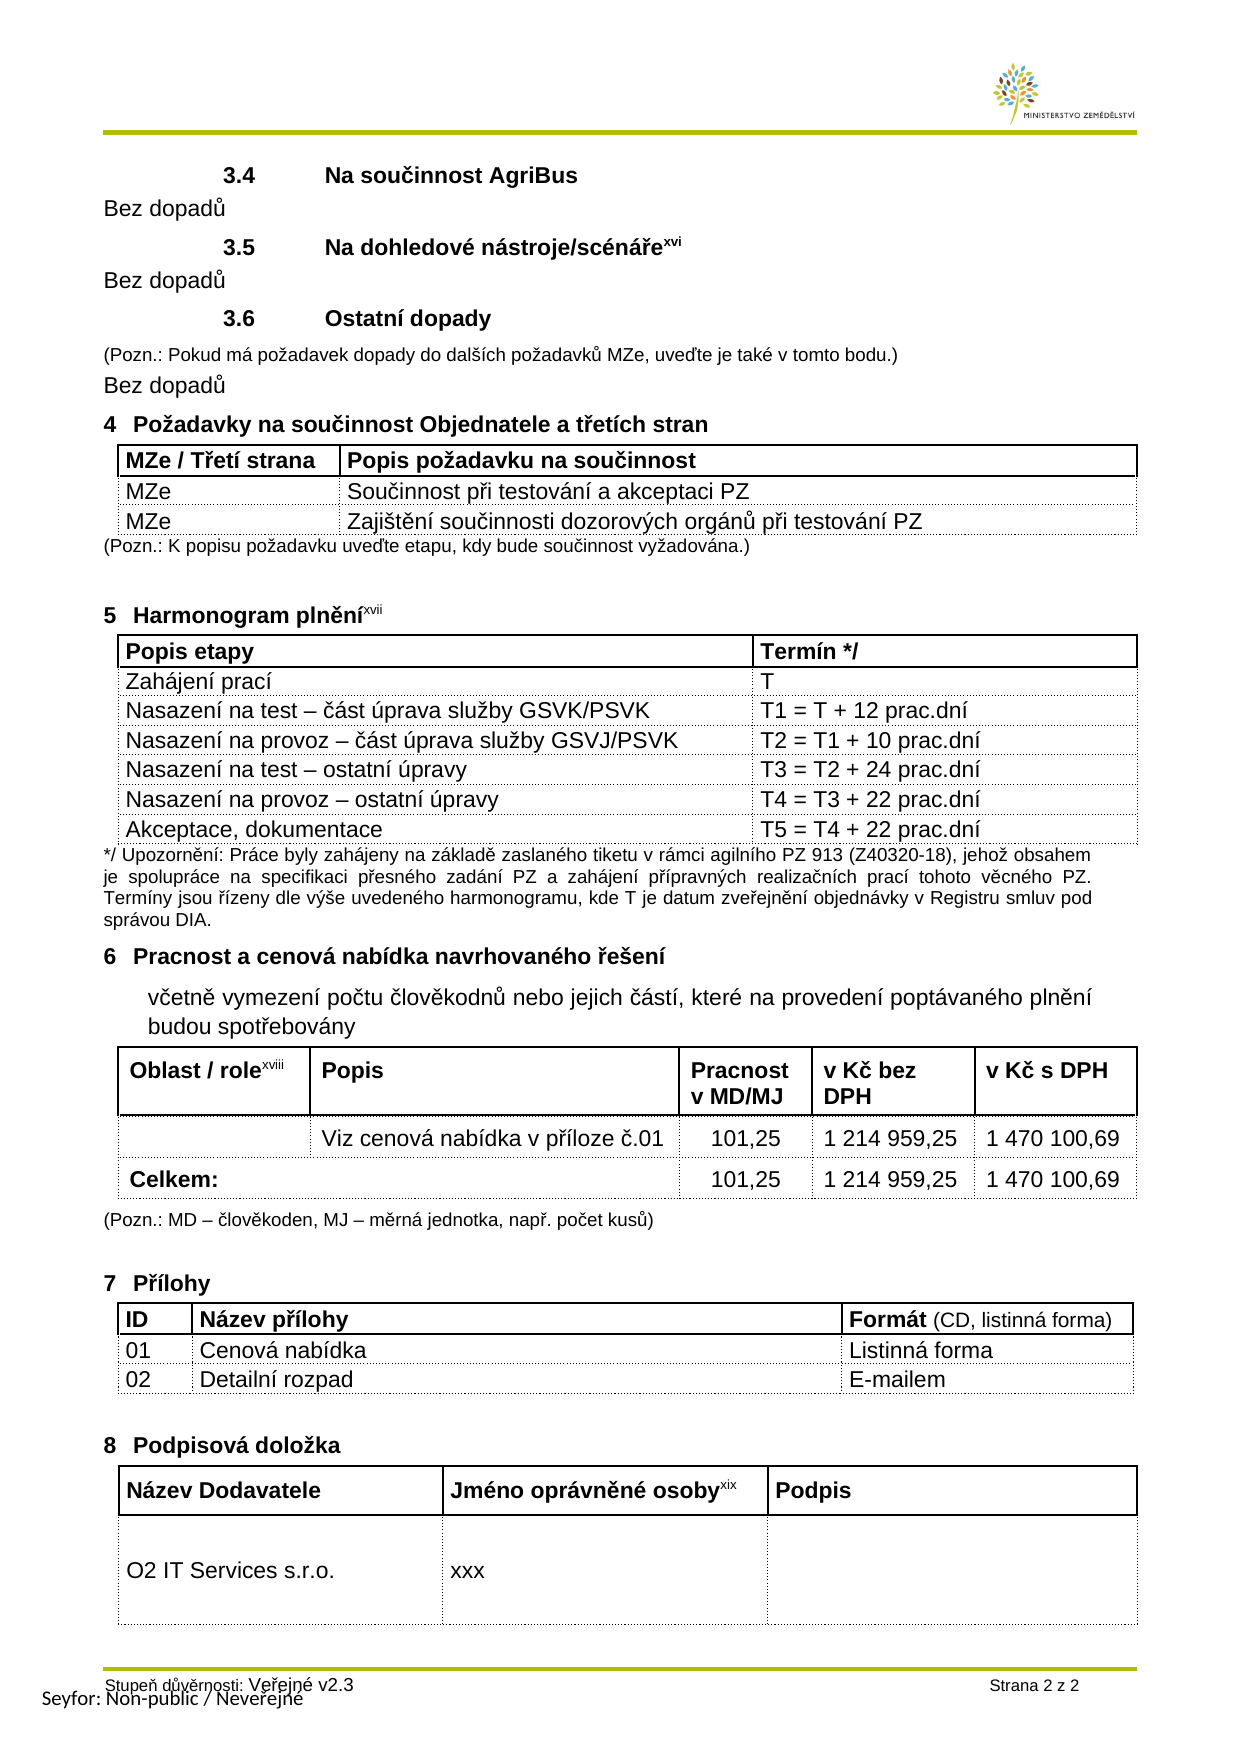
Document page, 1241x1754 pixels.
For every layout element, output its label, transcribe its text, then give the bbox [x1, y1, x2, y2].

table_header Formát (CD, listinná forma) [843, 1304, 1132, 1333]
table_header Popis požadavku na součinnost [341, 446, 1136, 475]
text Bez dopadů [103, 267, 1092, 293]
table_header Popis [311, 1048, 678, 1113]
table_header Termín */ [754, 636, 1136, 666]
subtitle Přílohy [103, 1269, 1092, 1296]
text Bez dopadů [103, 372, 1092, 398]
table_cell Viz cenová nabídka v příloze č.01 [310, 1116, 679, 1157]
text */ Upozornění: Práce byly zahájeny na základě zaslaného tiketu v rámci agilního PZ 913 (Z40320-18), jehož obsahem je spolupráce na specifikaci přesného zadání PZ a zahájení přípravných realizačních prací tohoto věcného PZ. Termíny jsou řízeny dle výše uvedeného harmonogramu, kde T je datum zveřejnění objednávky v Registru smluv pod správou DIA. [103, 844, 1092, 930]
table_cell 101,25 [679, 1157, 812, 1198]
table_cell T2 = T1 + 10 prac.dní [753, 725, 1137, 754]
list včetně vymezení počtu člověkodnů nebo jejich částí, které na provedení poptávaného plnění budou spotřebovány [148, 982, 1092, 1040]
table_header ID [119, 1304, 191, 1333]
table_cell [118, 1116, 310, 1157]
table_cell 1 470 100,69 [975, 1157, 1137, 1198]
table_header Název Dodavatele [120, 1467, 442, 1514]
subtitle Pracnost a cenová nabídka navrhovaného řešení [103, 943, 1092, 969]
text (Pozn.: MD – člověkoden, MJ – měrná jednotka, např. počet kusů) [103, 1209, 1092, 1231]
table_cell T5 = T4 + 22 prac.dní [753, 814, 1137, 843]
table_cell [768, 1516, 1137, 1624]
subtitle Ostatní dopady [223, 305, 1092, 332]
table_cell Zajištění součinnosti dozorových orgánů při testování PZ [340, 504, 1137, 534]
text (Pozn.: Pokud má požadavek dopady do dalších požadavků MZe, uveďte je také v tomto bodu.) [103, 344, 1092, 366]
subtitle Požadavky na součinnost Objednatele a třetích stran [103, 411, 1092, 437]
table_cell Zahájení prací [118, 667, 753, 695]
table_cell T3 = T2 + 24 prac.dní [753, 754, 1137, 784]
table_cell Nasazení na test – ostatní úpravy [118, 754, 753, 784]
table_cell T1 = T + 12 prac.dní [753, 695, 1137, 725]
table_cell Nasazení na provoz – ostatní úpravy [118, 784, 753, 813]
table_cell Nasazení na provoz – část úprava služby GSVJ/PSVK [118, 725, 753, 754]
table_header MZe / Třetí strana [119, 446, 339, 475]
text (Pozn.: K popisu požadavku uveďte etapu, kdy bude součinnost vyžadována.) [103, 535, 1092, 557]
table_cell Nasazení na test – část úprava služby GSVK/PSVK [118, 695, 753, 725]
table_header v Kč s DPH [976, 1048, 1136, 1113]
table_cell Cenová nabídka [192, 1335, 842, 1363]
subtitle Harmonogram plnění [103, 602, 1092, 628]
table_cell Akceptace, dokumentace [118, 814, 753, 843]
subtitle Na součinnost AgriBus [223, 162, 1092, 189]
subtitle Podpisová doložka [103, 1432, 1092, 1459]
table_cell T [753, 668, 1137, 695]
table_cell Celkem: [118, 1157, 679, 1198]
table_cell Detailní rozpad [192, 1363, 842, 1392]
table_cell O2 IT Services s.r.o. [119, 1516, 443, 1624]
table_cell Listinná forma [842, 1335, 1133, 1363]
table_cell 1 470 100,69 [975, 1116, 1137, 1157]
table_header Popis etapy [119, 636, 752, 666]
table_cell 1 214 959,25 [812, 1116, 974, 1157]
subtitle Na dohledové nástroje/scénáře [223, 234, 1092, 260]
table_cell 101,25 [679, 1116, 812, 1157]
table_cell xxx [443, 1516, 768, 1624]
table_header v Kč bez DPH [813, 1048, 974, 1113]
table_cell 02 [118, 1363, 192, 1392]
table_cell T4 = T3 + 22 prac.dní [753, 784, 1137, 813]
table_header Oblast / role [119, 1048, 309, 1113]
table_cell 01 [118, 1334, 192, 1363]
table_cell 1 214 959,25 [812, 1157, 974, 1198]
table_cell Součinnost při testování a akceptaci PZ [340, 475, 1137, 504]
picture [991, 59, 1137, 128]
table_header Pracnost v MD/MJ [680, 1048, 811, 1113]
table_cell MZe [118, 476, 339, 504]
table_header Podpis [769, 1467, 1136, 1514]
table_header Název přílohy [193, 1304, 841, 1333]
table_cell MZe [118, 504, 339, 534]
table_cell E-mailem [842, 1363, 1133, 1392]
table_header Jméno oprávněné osoby [444, 1467, 767, 1514]
text Bez dopadů [103, 195, 1092, 221]
